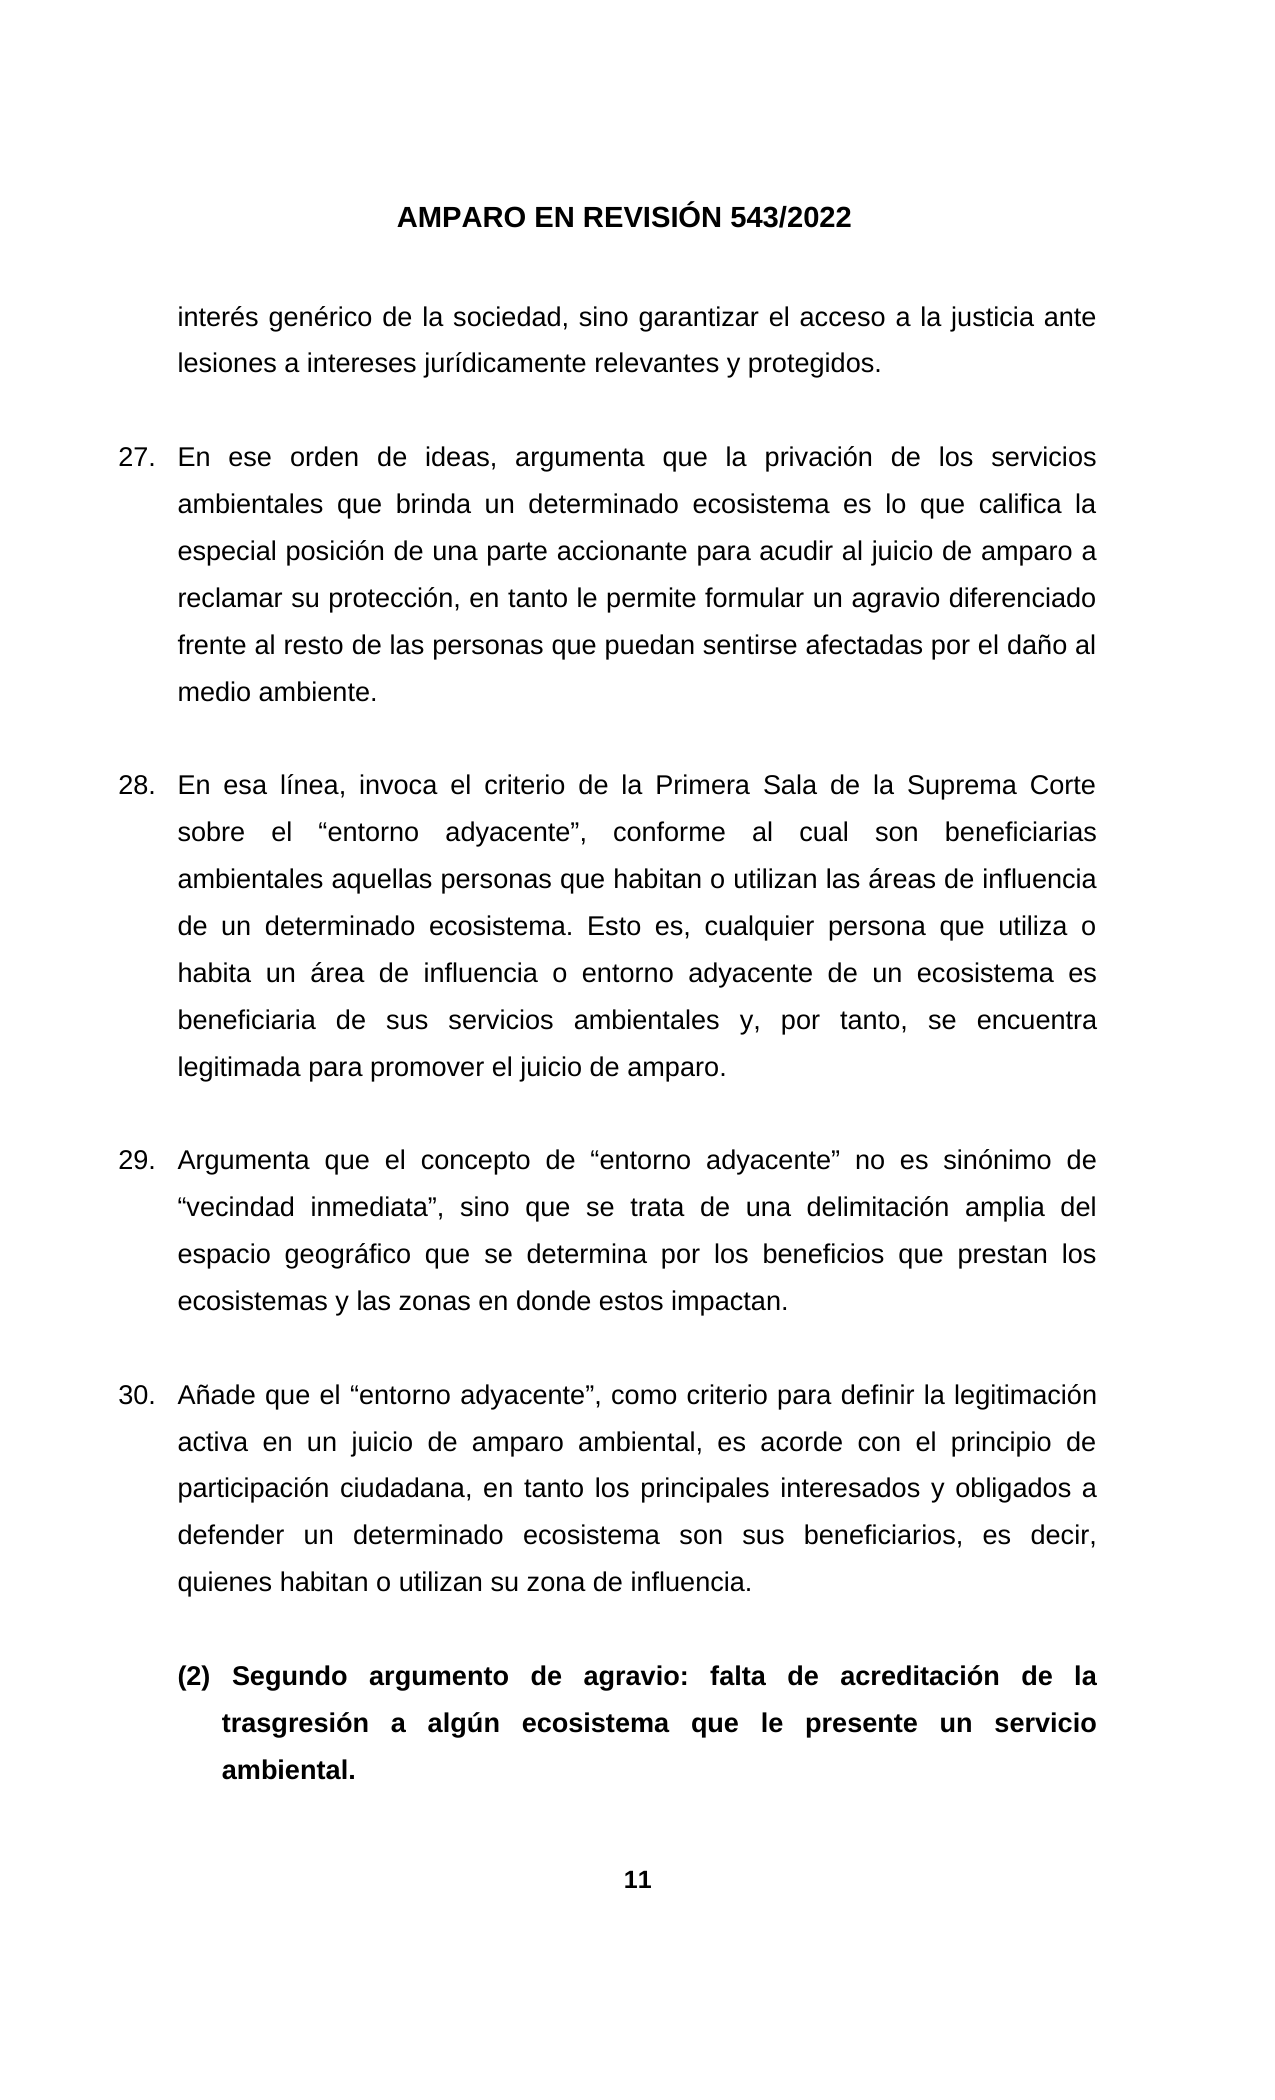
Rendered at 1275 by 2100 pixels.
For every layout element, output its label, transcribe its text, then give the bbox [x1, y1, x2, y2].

list Argumenta que el concepto de “entorno adyacente” no es sinónimo de “vecindad inmediata”, sino que se trata de una delimitación amplia del espacio geográfico que se determina por los beneficios que prestan los ecosistemas y las zonas en donde estos impactan. [118, 1144, 1098, 1316]
list En ese orden de ideas, argumenta que la privación de los servicios ambientales que brinda un determinado ecosistema es lo que califica la especial posición de una parte accionante para acudir al juicio de amparo a reclamar su protección, en tanto le permite formular un agravio diferenciado frente al resto de las personas que puedan sentirse afectadas por el daño al medio ambiente. [118, 441, 1098, 707]
list En esa línea, invoca el criterio de la Primera Sala de la Suprema Corte sobre el “entorno adyacente”, conforme al cual son beneficiarias ambientales aquellas personas que habitan o utilizan las áreas de influencia de un determinado ecosistema. Esto es, cualquier persona que utiliza o habita un área de influencia o entorno adyacente de un ecosistema es beneficiaria de sus servicios ambientales y, por tanto, se encuentra legitimada para promover el juicio de amparo. [118, 769, 1098, 1082]
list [118, 301, 1098, 379]
list Añade que el “entorno adyacente”, como criterio para definir la legitimación activa en un juicio de amparo ambiental, es acorde con el principio de participación ciudadana, en tanto los principales interesados y obligados a defender un determinado ecosistema son sus beneficiarios, es decir, quienes habitan o utilizan su zona de influencia. [118, 1379, 1098, 1597]
text (2) Segundo argumento de agravio: falta de acreditación de la trasgresión a algún ecosistema que le presente un servicio ambiental. [177, 1660, 1098, 1785]
